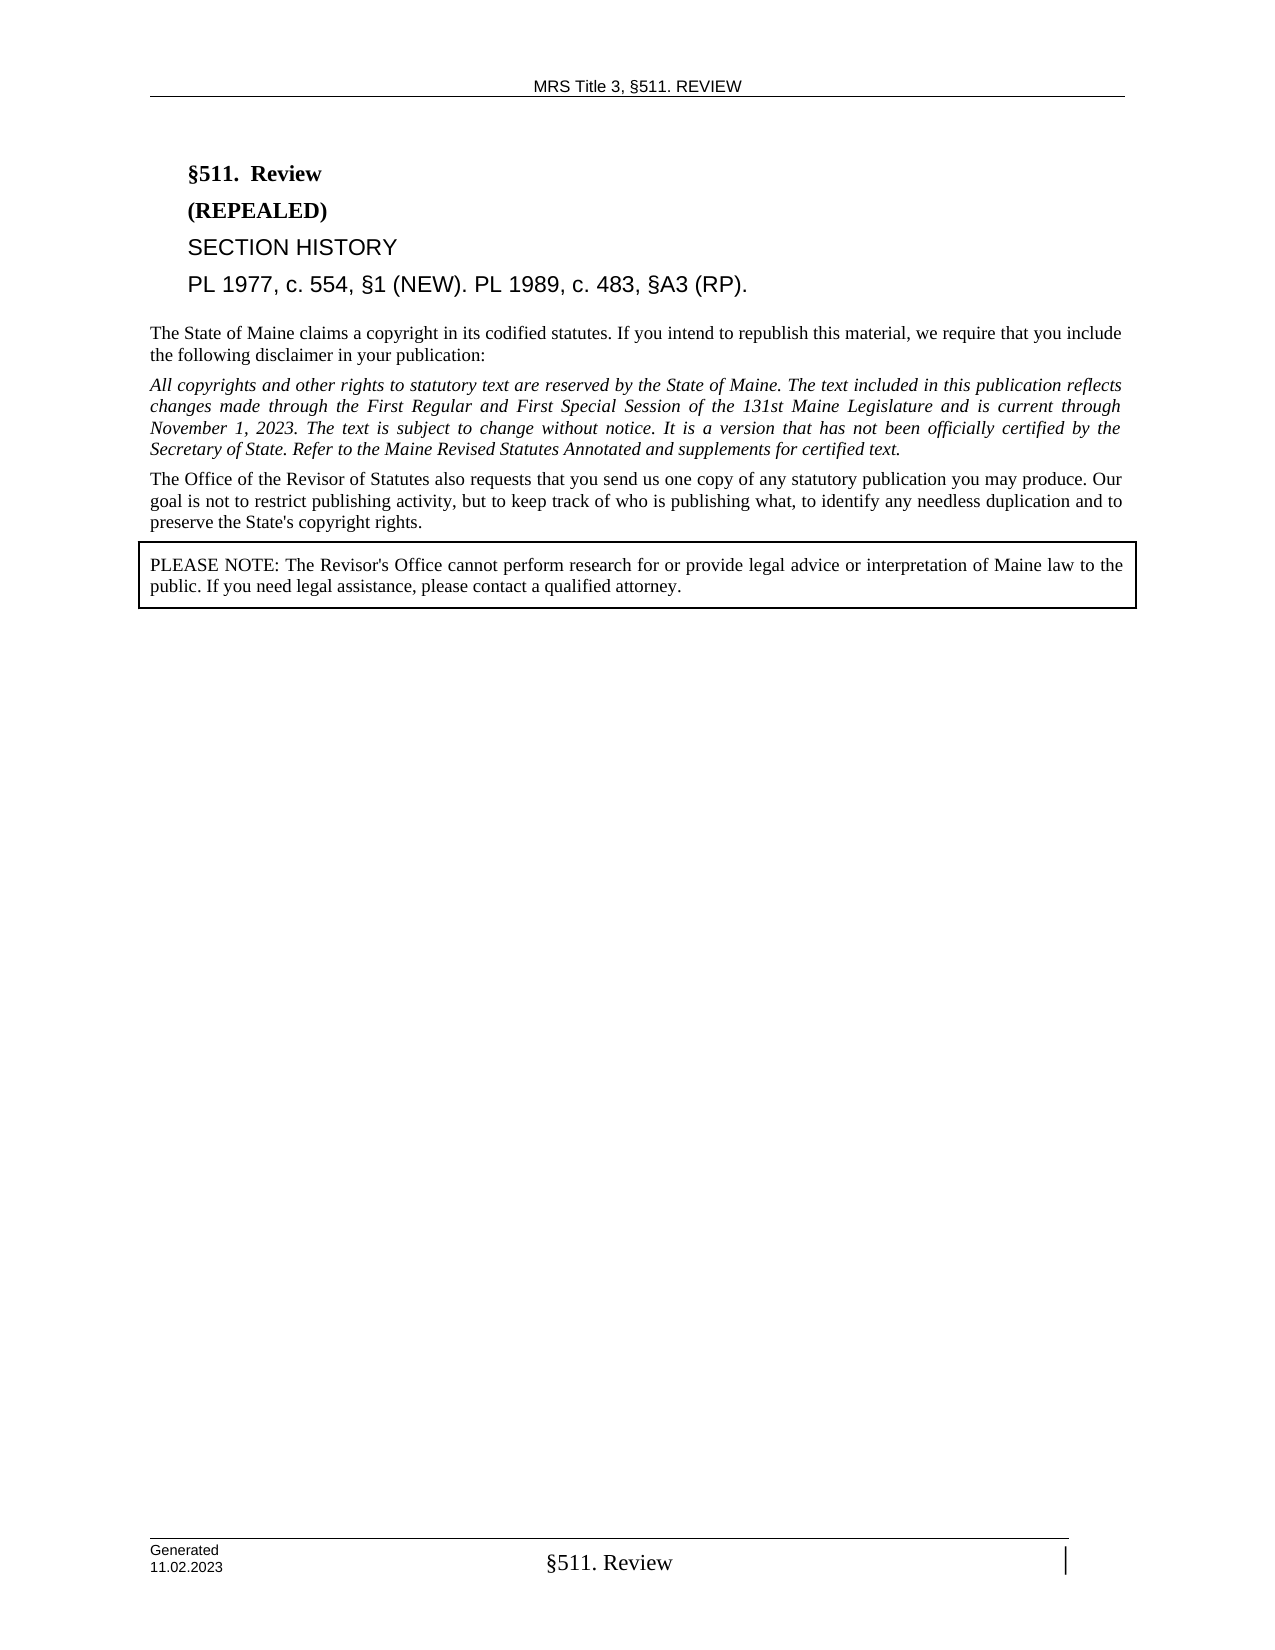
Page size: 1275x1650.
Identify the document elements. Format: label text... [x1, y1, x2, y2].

text PLEASE NOTE: The Revisor's Office cannot perform research for or provide legal advice or interpretation of Maine law to the public. If you need legal assistance, please contact a qualified attorney. [140, 543, 1135, 607]
text The Office of the Revisor of Statutes also requests that you send us one copy of any statutory publication you may produce. Our goal is not to restrict publishing activity, but to keep track of who is publishing what, to identify any needless duplication and to preserve the State's copyright rights. [150, 468, 1125, 533]
text (REPEALED) [187, 197, 1125, 223]
text SECTION HISTORY [187, 234, 1125, 260]
text §511. Review [187, 160, 1125, 187]
text PL 1977, c. 554, §1 (NEW). PL 1989, c. 483, §A3 (RP). [187, 271, 1125, 297]
text All copyrights and other rights to statutory text are reserved by the State of Maine. The text included in this publication reflects changes made through the First Regular and First Special Session of the 131st Maine Legislature and is current through November 1, 2023 . The text is subject to change without notice. It is a version that has not been officially certified by the Secretary of State. Refer to the Maine Revised Statutes Annotated and supplements for certified text. [150, 373, 1125, 460]
text The State of Maine claims a copyright in its codified statutes. If you intend to republish this material, we require that you include the following disclaimer in your publication: [150, 322, 1125, 365]
